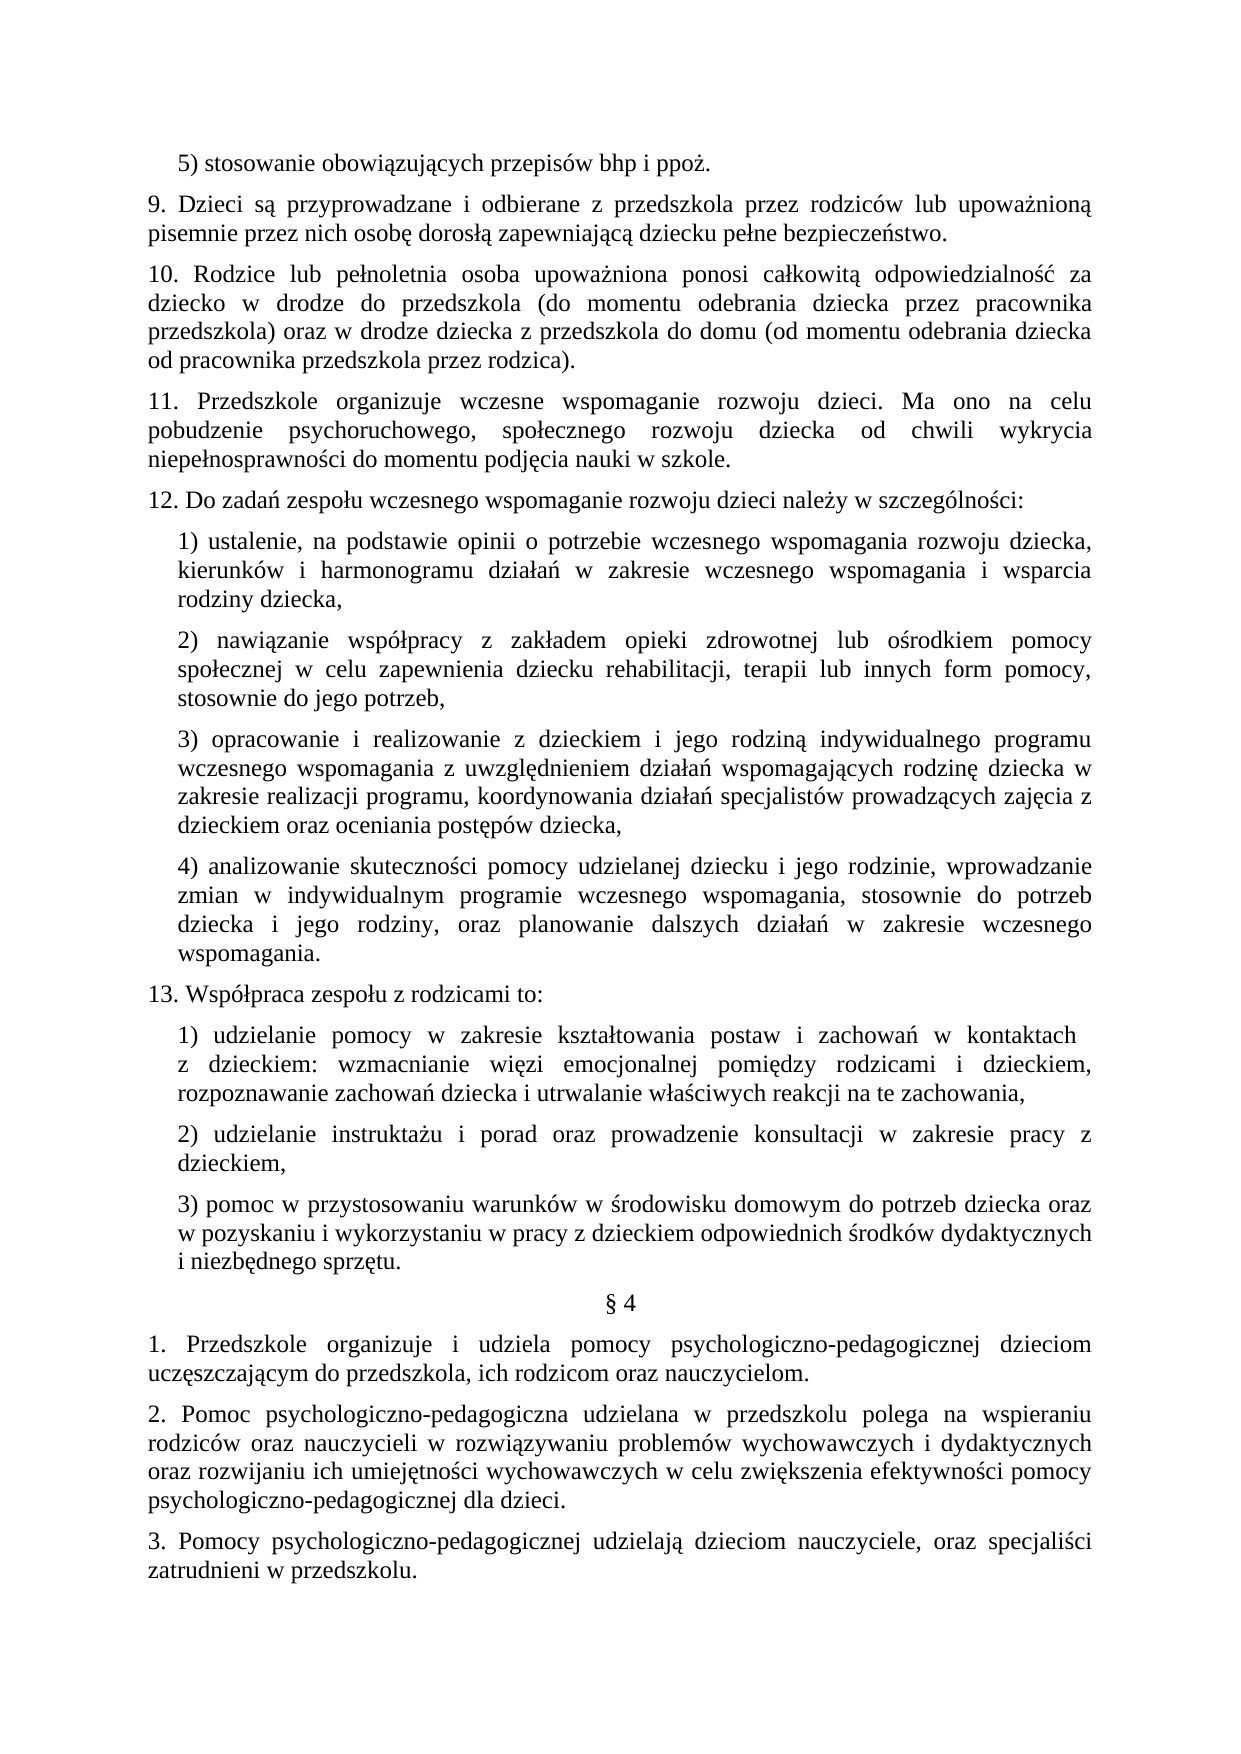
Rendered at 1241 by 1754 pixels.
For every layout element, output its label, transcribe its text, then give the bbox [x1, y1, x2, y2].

list 2) udzielanie instruktażu i porad oraz prowadzenie konsultacji w zakresie pracy z dzieckiem, [177, 1119, 1093, 1176]
list 1) udzielanie pomocy w zakresie kształtowania postaw i zachowań w kontaktach z dzieckiem: wzmacnianie więzi emocjonalnej pomiędzy rodzicami i dzieckiem, rozpoznawanie zachowań dziecka i utrwalanie właściwych reakcji na te zachowania, [177, 1020, 1093, 1106]
list 1) ustalenie, na podstawie opinii o potrzebie wczesnego wspomagania rozwoju dziecka, kierunków i harmonogramu działań w zakresie wczesnego wspomagania i wsparcia rodziny dziecka, [177, 526, 1093, 613]
list 3. Pomocy psychologiczno-pedagogicznej udzielają dzieciom nauczyciele, oraz specjaliści zatrudnieni w przedszkolu. [148, 1526, 1093, 1584]
list 4) analizowanie skuteczności pomocy udzielanej dziecku i jego rodzinie, wprowadzanie zmian w indywidualnym programie wczesnego wspomagania, stosownie do potrzeb dziecka i jego rodziny, oraz planowanie dalszych działań w zakresie wczesnego wspomagania. [177, 851, 1093, 966]
list 12. Do zadań zespołu wczesnego wspomaganie rozwoju dzieci należy w szczególności: [148, 485, 1093, 514]
list 3) pomoc w przystosowaniu warunków w środowisku domowym do potrzeb dziecka oraz w pozyskaniu i wykorzystaniu w pracy z dzieckiem odpowiednich środków dydaktycznych i niezbędnego sprzętu. [177, 1189, 1093, 1275]
list 5) stosowanie obowiązujących przepisów bhp i ppoż. [177, 148, 1093, 176]
list 9. Dzieci są przyprowadzane i odbierane z przedszkola przez rodziców lub upoważnioną pisemnie przez nich osobę dorosłą zapewniającą dziecku pełne bezpieczeństwo. [148, 189, 1093, 246]
list 2) nawiązanie współpracy z zakładem opieki zdrowotnej lub ośrodkiem pomocy społecznej w celu zapewnienia dziecku rehabilitacji, terapii lub innych form pomocy, stosownie do jego potrzeb, [177, 625, 1093, 711]
list 13. Współpraca zespołu z rodzicami to: [148, 979, 1093, 1008]
list 1. Przedszkole organizuje i udziela pomocy psychologiczno-pedagogicznej dzieciom uczęszczającym do przedszkola, ich rodzicom oraz nauczycielom. [148, 1329, 1093, 1386]
list 3) opracowanie i realizowanie z dzieckiem i jego rodziną indywidualnego programu wczesnego wspomagania z uwzględnieniem działań wspomagających rodzinę dziecka w zakresie realizacji programu, koordynowania działań specjalistów prowadzących zajęcia z dzieckiem oraz oceniania postępów dziecka, [177, 724, 1093, 839]
text § 4 [148, 1288, 1093, 1316]
list 11. Przedszkole organizuje wczesne wspomaganie rozwoju dzieci. Ma ono na celu pobudzenie psychoruchowego, społecznego rozwoju dziecka od chwili wykrycia niepełnosprawności do momentu podjęcia nauki w szkole. [148, 386, 1093, 473]
list 2. Pomoc psychologiczno-pedagogiczna udzielana w przedszkolu polega na wspieraniu rodziców oraz nauczycieli w rozwiązywaniu problemów wychowawczych i dydaktycznych oraz rozwijaniu ich umiejętności wychowawczych w celu zwiększenia efektywności pomocy psychologiczno-pedagogicznej dla dzieci. [148, 1399, 1093, 1514]
list 10. Rodzice lub pełnoletnia osoba upoważniona ponosi całkowitą odpowiedzialność za dziecko w drodze do przedszkola (do momentu odebrania dziecka przez pracownika przedszkola) oraz w drodze dziecka z przedszkola do domu (od momentu odebrania dziecka od pracownika przedszkola przez rodzica). [148, 259, 1093, 374]
